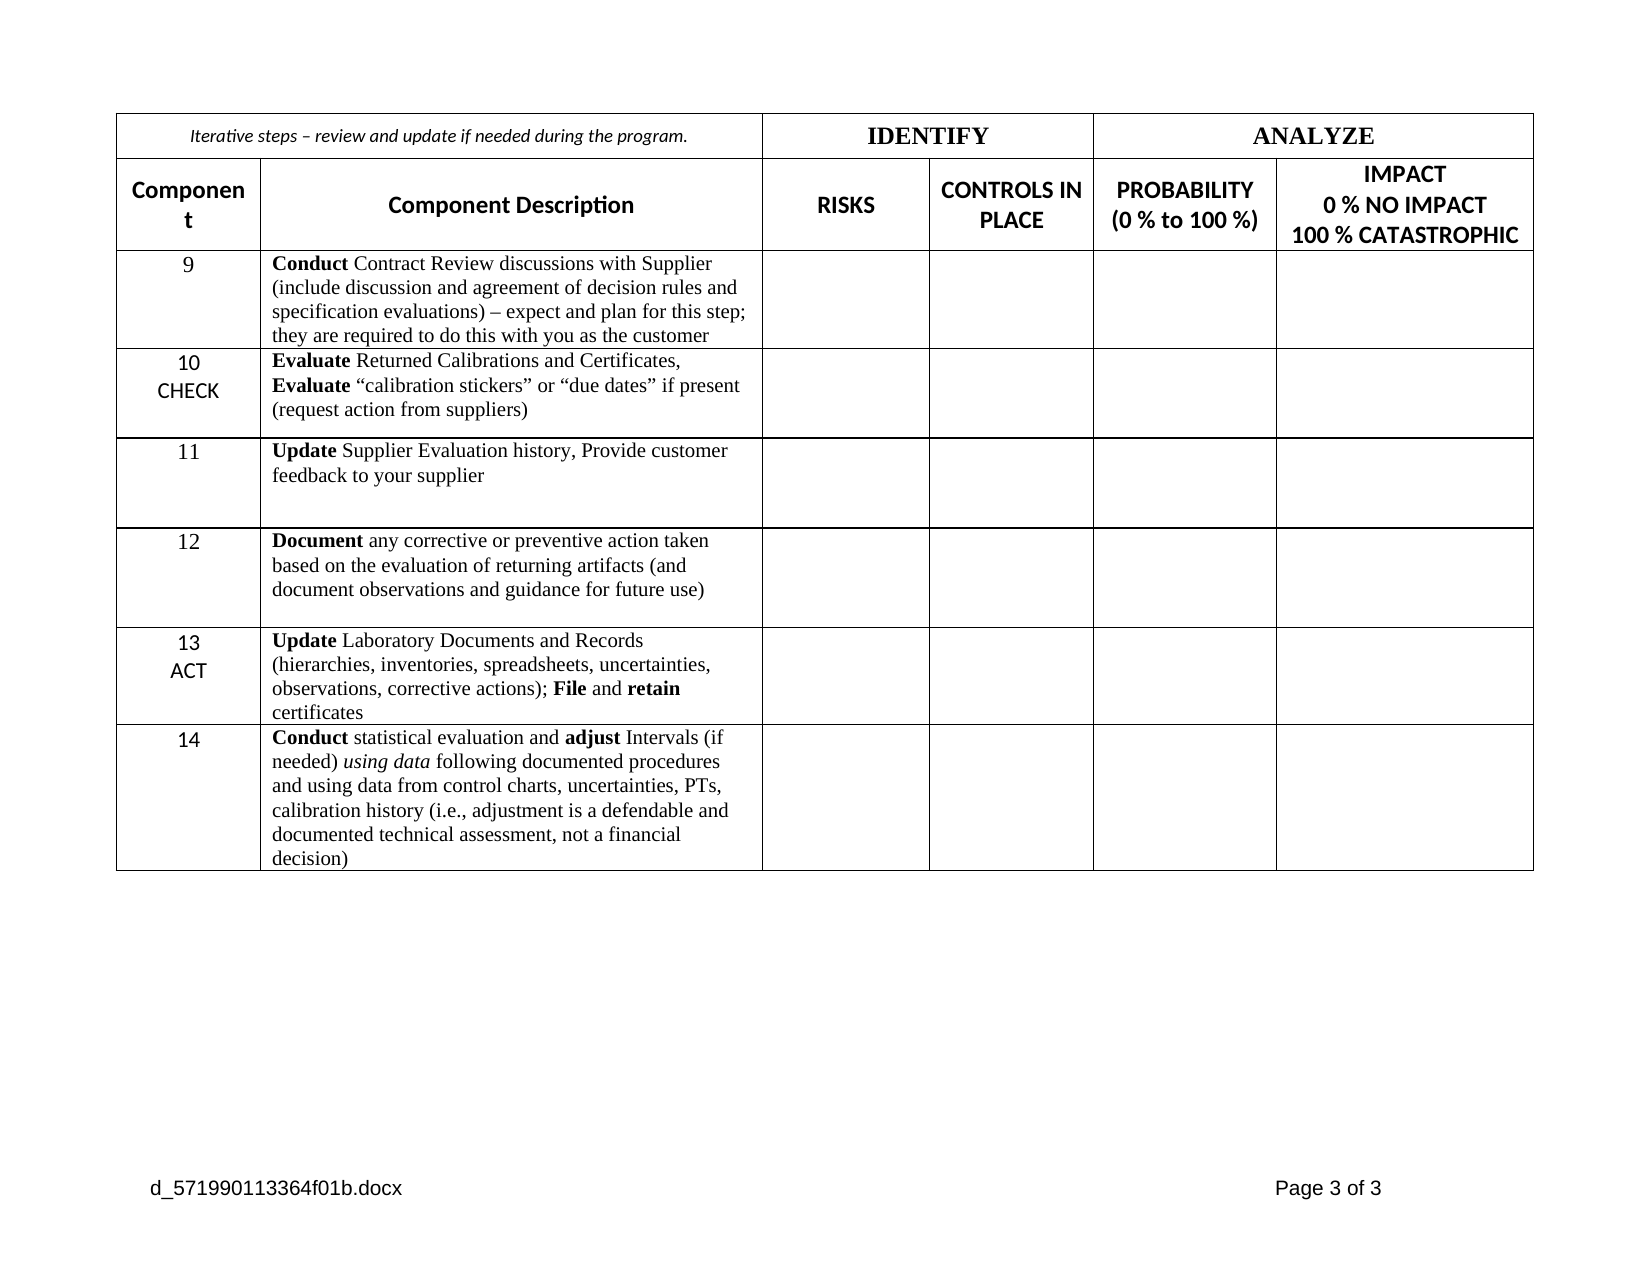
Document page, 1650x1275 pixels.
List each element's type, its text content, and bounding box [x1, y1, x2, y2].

table_header Iterative steps – review and update if needed during the program. [117, 114, 762, 157]
table_cell [763, 439, 929, 527]
table_cell [930, 725, 1093, 870]
table_cell [930, 628, 1093, 724]
table_cell [930, 439, 1093, 527]
table_cell CONTROLS IN PLACE [930, 159, 1093, 250]
table_cell RISKS [763, 159, 929, 250]
table_header ANALYZE [1094, 114, 1533, 157]
table_cell [763, 628, 929, 724]
table_cell PROBABILITY (0 % to 100 %) [1094, 159, 1276, 250]
table_cell [763, 529, 929, 627]
table_cell [930, 349, 1093, 437]
table_cell Component [117, 159, 260, 250]
table_cell [1277, 529, 1533, 627]
table_cell 10 CHECK [117, 349, 260, 437]
table_cell [1094, 439, 1276, 527]
table_cell [763, 349, 929, 437]
table_cell 11 [117, 439, 260, 527]
table_cell [1094, 529, 1276, 627]
table_cell [1277, 725, 1533, 870]
table_cell 9 [117, 251, 260, 347]
table_cell [1094, 251, 1276, 347]
table_cell [1277, 439, 1533, 527]
table_cell [1277, 251, 1533, 347]
table_cell Document any corrective or preventive action taken based on the evaluation of returning artifacts (and document observations and guidance for future use) [261, 529, 762, 627]
table_cell [763, 251, 929, 347]
table_cell Update Supplier Evaluation history, Provide customer feedback to your supplier [261, 439, 762, 527]
table_cell 13 ACT [117, 628, 260, 724]
table_cell 14 [117, 725, 260, 870]
table_cell [1277, 628, 1533, 724]
table_cell [1277, 349, 1533, 437]
table_cell Conduct Contract Review discussions with Supplier (include discussion and agreement of decision rules and specification evaluations) – expect and plan for this step; they are required to do this with you as the customer [261, 251, 762, 347]
table_cell [1094, 349, 1276, 437]
table_cell IMPACT 0 % NO IMPACT 100 % CATASTROPHIC [1277, 159, 1533, 250]
table_cell 12 [117, 529, 260, 627]
table_header IDENTIFY [763, 114, 1093, 157]
table_cell [930, 251, 1093, 347]
table_cell [930, 529, 1093, 627]
table_cell [763, 725, 929, 870]
table_cell Evaluate Returned Calibrations and Certificates, Evaluate “calibration stickers” or “due dates” if present (request action from suppliers) [261, 349, 762, 437]
table_cell Component Description [261, 159, 762, 250]
table_cell [1094, 725, 1276, 870]
table_cell [1094, 628, 1276, 724]
table_cell Conduct statistical evaluation and adjust Intervals (if needed) using data following documented procedures and using data from control charts, uncertainties, PTs, calibration history (i.e., adjustment is a defendable and documented technical assessment, not a financial decision) [261, 725, 762, 870]
table_cell Update Laboratory Documents and Records (hierarchies, inventories, spreadsheets, uncertainties, observations, corrective actions); File and retain certificates [261, 628, 762, 724]
